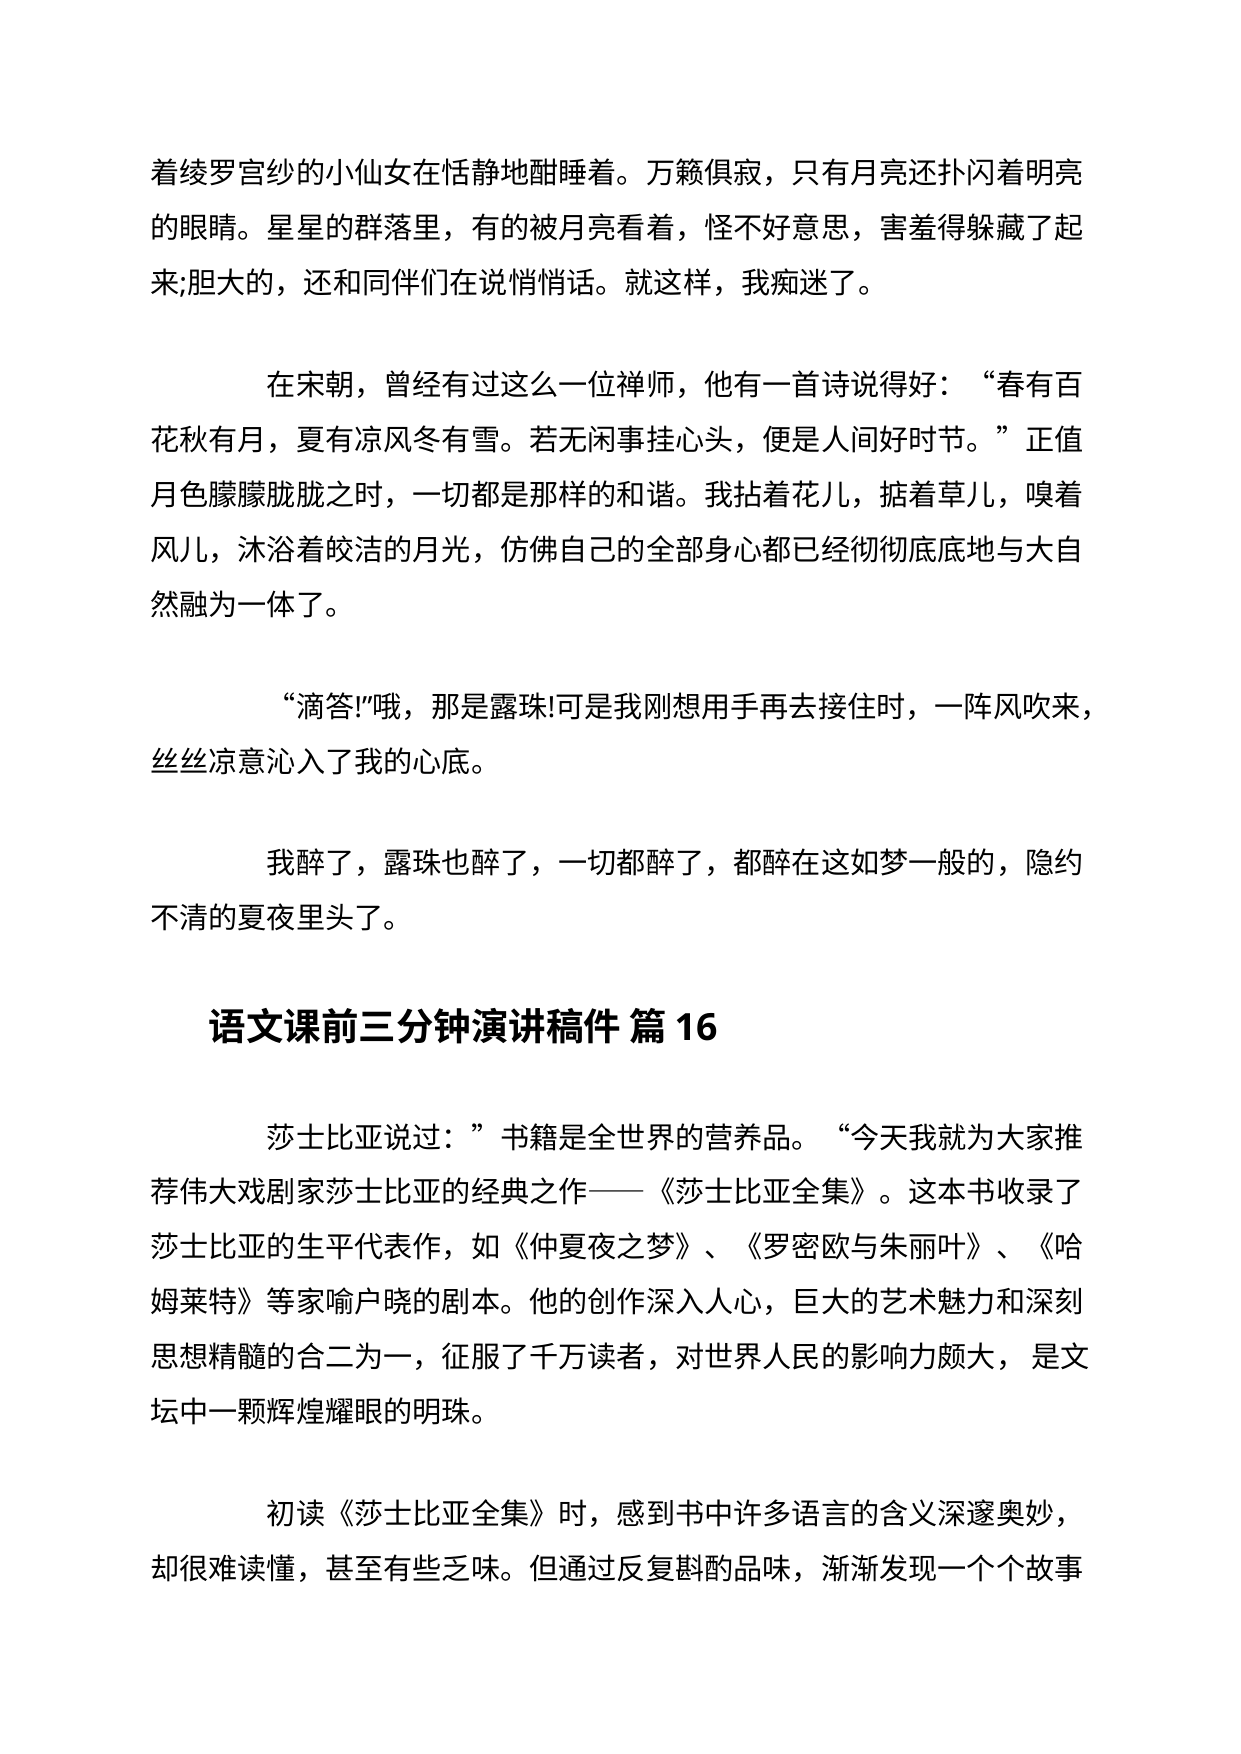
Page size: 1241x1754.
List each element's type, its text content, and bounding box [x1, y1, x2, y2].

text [150, 150, 1090, 302]
text 在宋朝，曾经有过这么一位禅师，他有一首诗说得好：“春有百花秋有月，夏有凉风冬有雪。若无闲事挂心头，便是人间好时节。”正值月色朦朦胧胧之时，一切都是那样的和谐。我拈着花儿，掂着草儿，嗅着风儿，沐浴着皎洁的月光，仿佛自己的全部身心都已经彻彻底底地与大自然融为一体了。 [150, 362, 1090, 624]
text 我醉了，露珠也醉了，一切都醉了，都醉在这如梦一般的，隐约不清的夏夜里头了。 [150, 840, 1090, 937]
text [150, 1490, 1090, 1588]
text 语文课前三分钟演讲稿件 篇16 [150, 997, 1090, 1051]
text 莎士比亚说过：”书籍是全世界的营养品。“今天我就为大家推荐伟大戏剧家莎士比亚的经典之作——《莎士比亚全集》。这本书收录了莎士比亚的生平代表作，如《仲夏夜之梦》、《罗密欧与朱丽叶》、《哈姆莱特》等家喻户晓的剧本。他的创作深入人心，巨大的艺术魅力和深刻思想精髓的合二为一，征服了千万读者，对世界人民的影响力颇大， 是文坛中一颗辉煌耀眼的明珠。 [150, 1114, 1090, 1431]
text “滴答!”哦，那是露珠!可是我刚想用手再去接住时，一阵风吹来，丝丝凉意沁入了我的心底。 [150, 683, 1090, 780]
